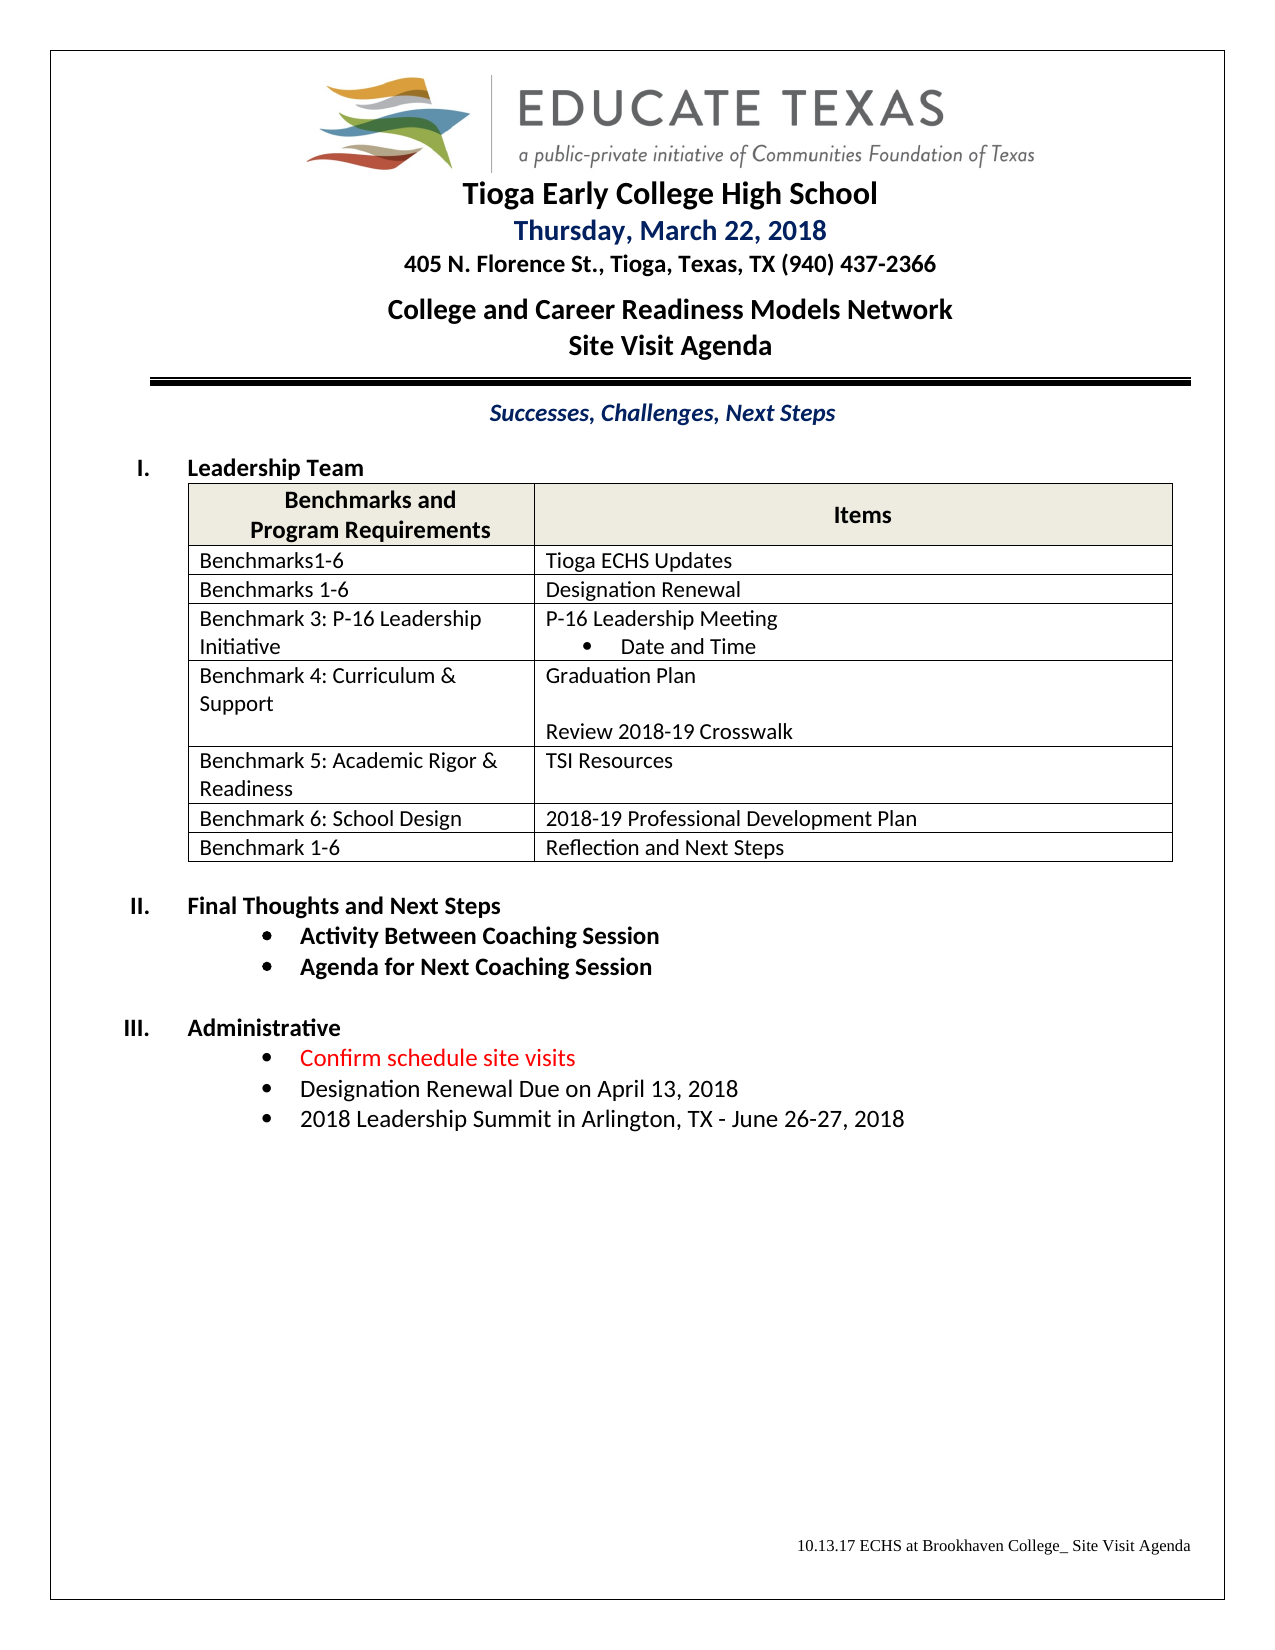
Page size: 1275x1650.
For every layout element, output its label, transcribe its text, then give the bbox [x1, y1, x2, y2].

table_cell Benchmark 5: Academic Rigor & Readiness [189, 747, 534, 803]
text 405 N. Florence St., Tioga, Texas, TX (940) 437-2366 [150, 248, 1191, 278]
list 2018 Leadership Summit in Arlington, TX - June 26-27, 2018 [262, 1103, 1209, 1134]
table_cell Benchmark 1-6 [189, 833, 534, 861]
table_cell Benchmark 3: P-16 Leadership Initiative [189, 604, 534, 660]
list Agenda for Next Coaching Session [262, 951, 1209, 981]
table_header Benchmarks and Program Requirements [189, 484, 534, 545]
list Activity Between Coaching Session [262, 920, 1209, 951]
list Confirm schedule site visits [262, 1042, 1209, 1073]
table_cell Benchmarks 1-6 [189, 575, 534, 603]
picture [306, 75, 1034, 173]
table_cell Benchmarks1-6 [189, 546, 534, 574]
table_cell Graduation Plan Review 2018-19 Crosswalk [535, 661, 1172, 746]
table_cell P-16 Leadership Meeting Date and Time [535, 604, 1172, 660]
table_cell Designation Renewal [535, 575, 1172, 603]
table_cell Benchmark 4: Curriculum & Support [189, 661, 534, 746]
table_cell 2018-19 Professional Development Plan [535, 804, 1172, 832]
table_header Items [535, 484, 1172, 545]
table_cell TSI Resources [535, 747, 1172, 803]
list Final Thoughts and Next Steps [150, 890, 1209, 920]
table_cell Reflection and Next Steps [535, 833, 1172, 861]
list Leadership Team [150, 453, 1209, 483]
text College and Career Readiness Models Network [150, 291, 1191, 327]
list Administrative [150, 1012, 1209, 1042]
list Designation Renewal Due on April 13, 2018 [262, 1073, 1209, 1103]
text Site Visit Agenda [150, 327, 1191, 362]
table_cell Tioga ECHS Updates [535, 546, 1172, 574]
text Tioga Early College High School [150, 173, 1191, 212]
text Thursday, March 22, 2018 [150, 212, 1191, 248]
table_cell Benchmark 6: School Design [189, 804, 534, 832]
text Successes, Challenges, Next Steps [150, 397, 1191, 427]
